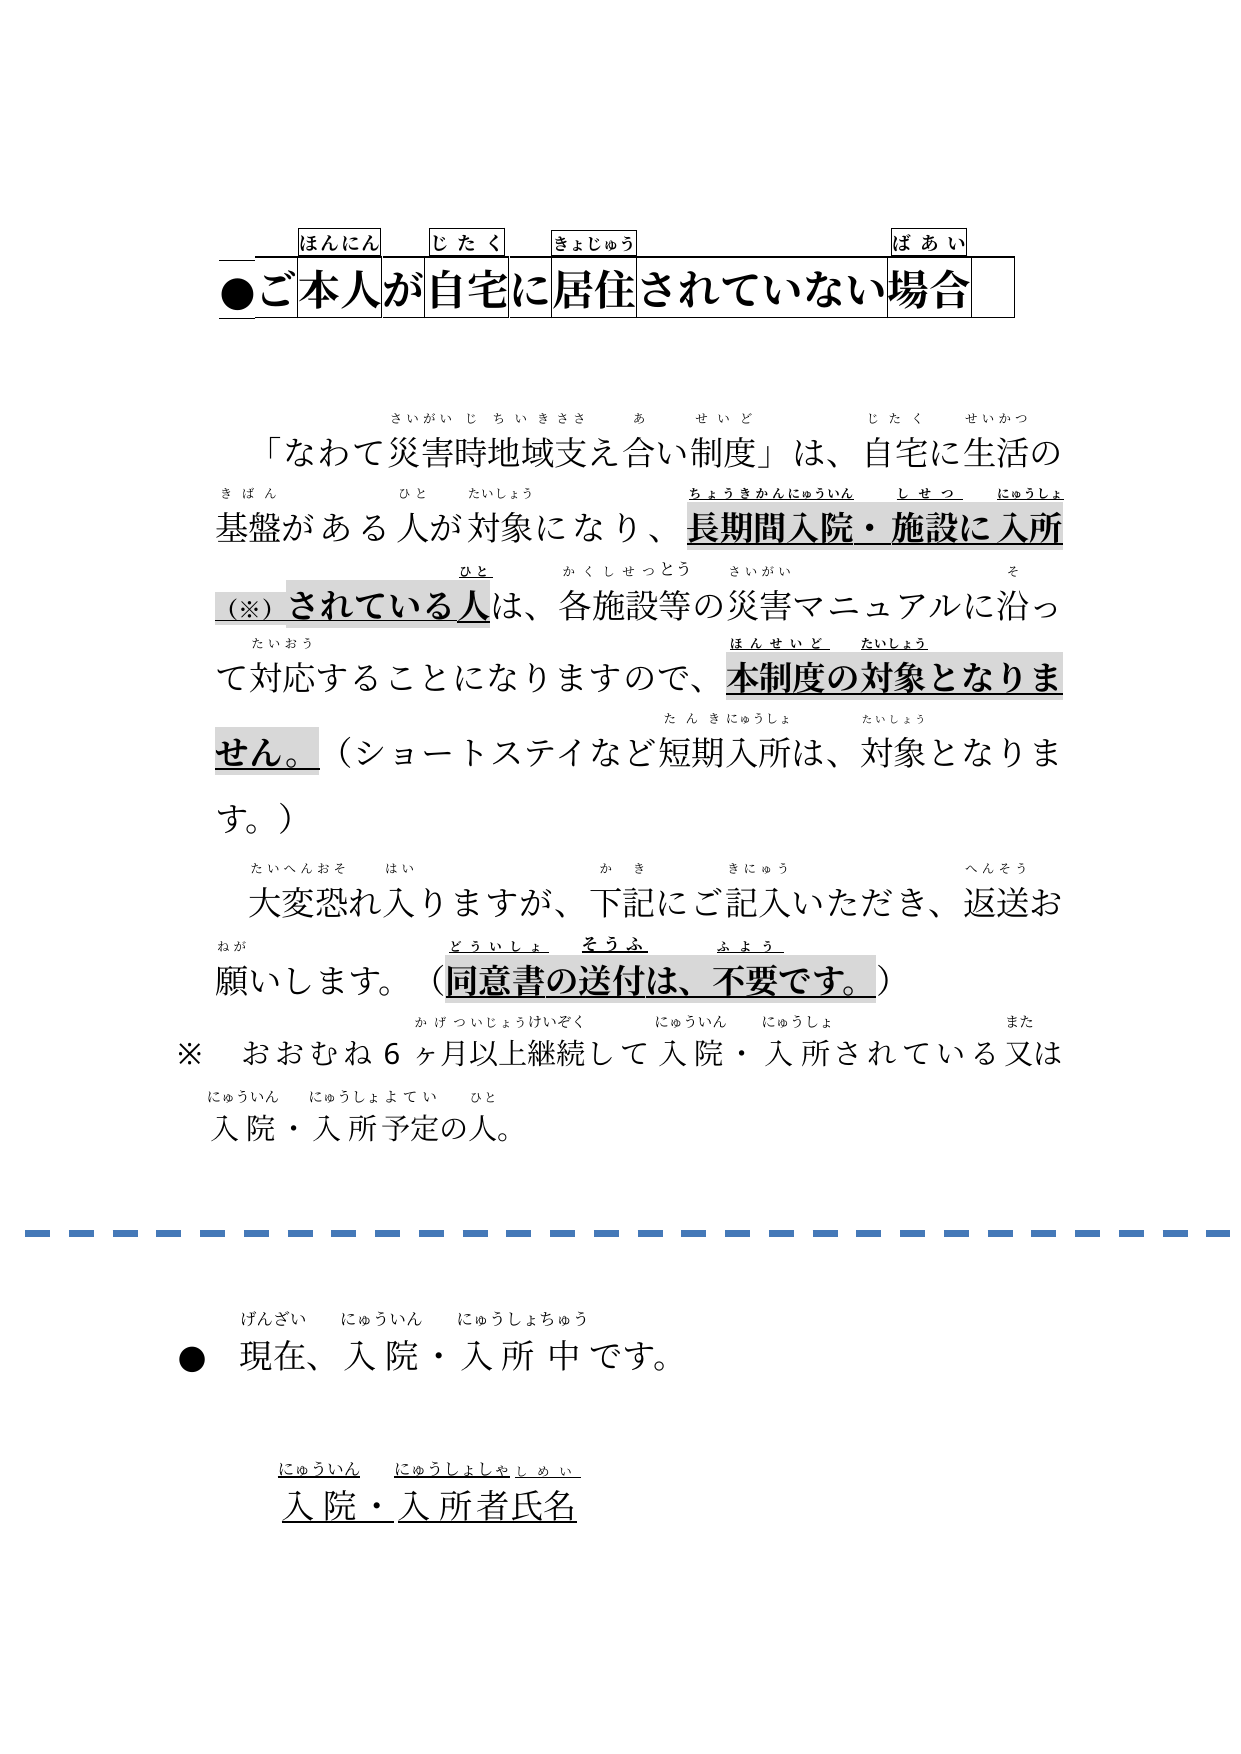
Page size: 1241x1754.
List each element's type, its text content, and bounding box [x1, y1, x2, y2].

list 「なわてえい」は、にのがあるがになり、・に（※）されているは、のマニュアルにってすることになりますので、のとなりません。（ショートステイなどは、となります。） [215, 404, 1063, 854]
text ● 、・です。 [177, 1304, 1063, 1379]
text ※ おおむね6して・されているは・の。 [177, 1004, 1063, 1154]
text ・ [177, 1454, 1063, 1529]
list れりますが、にごいただき、おいします。（のは、です。） [215, 854, 1063, 1004]
text ●ごがにされていない [177, 217, 1063, 329]
